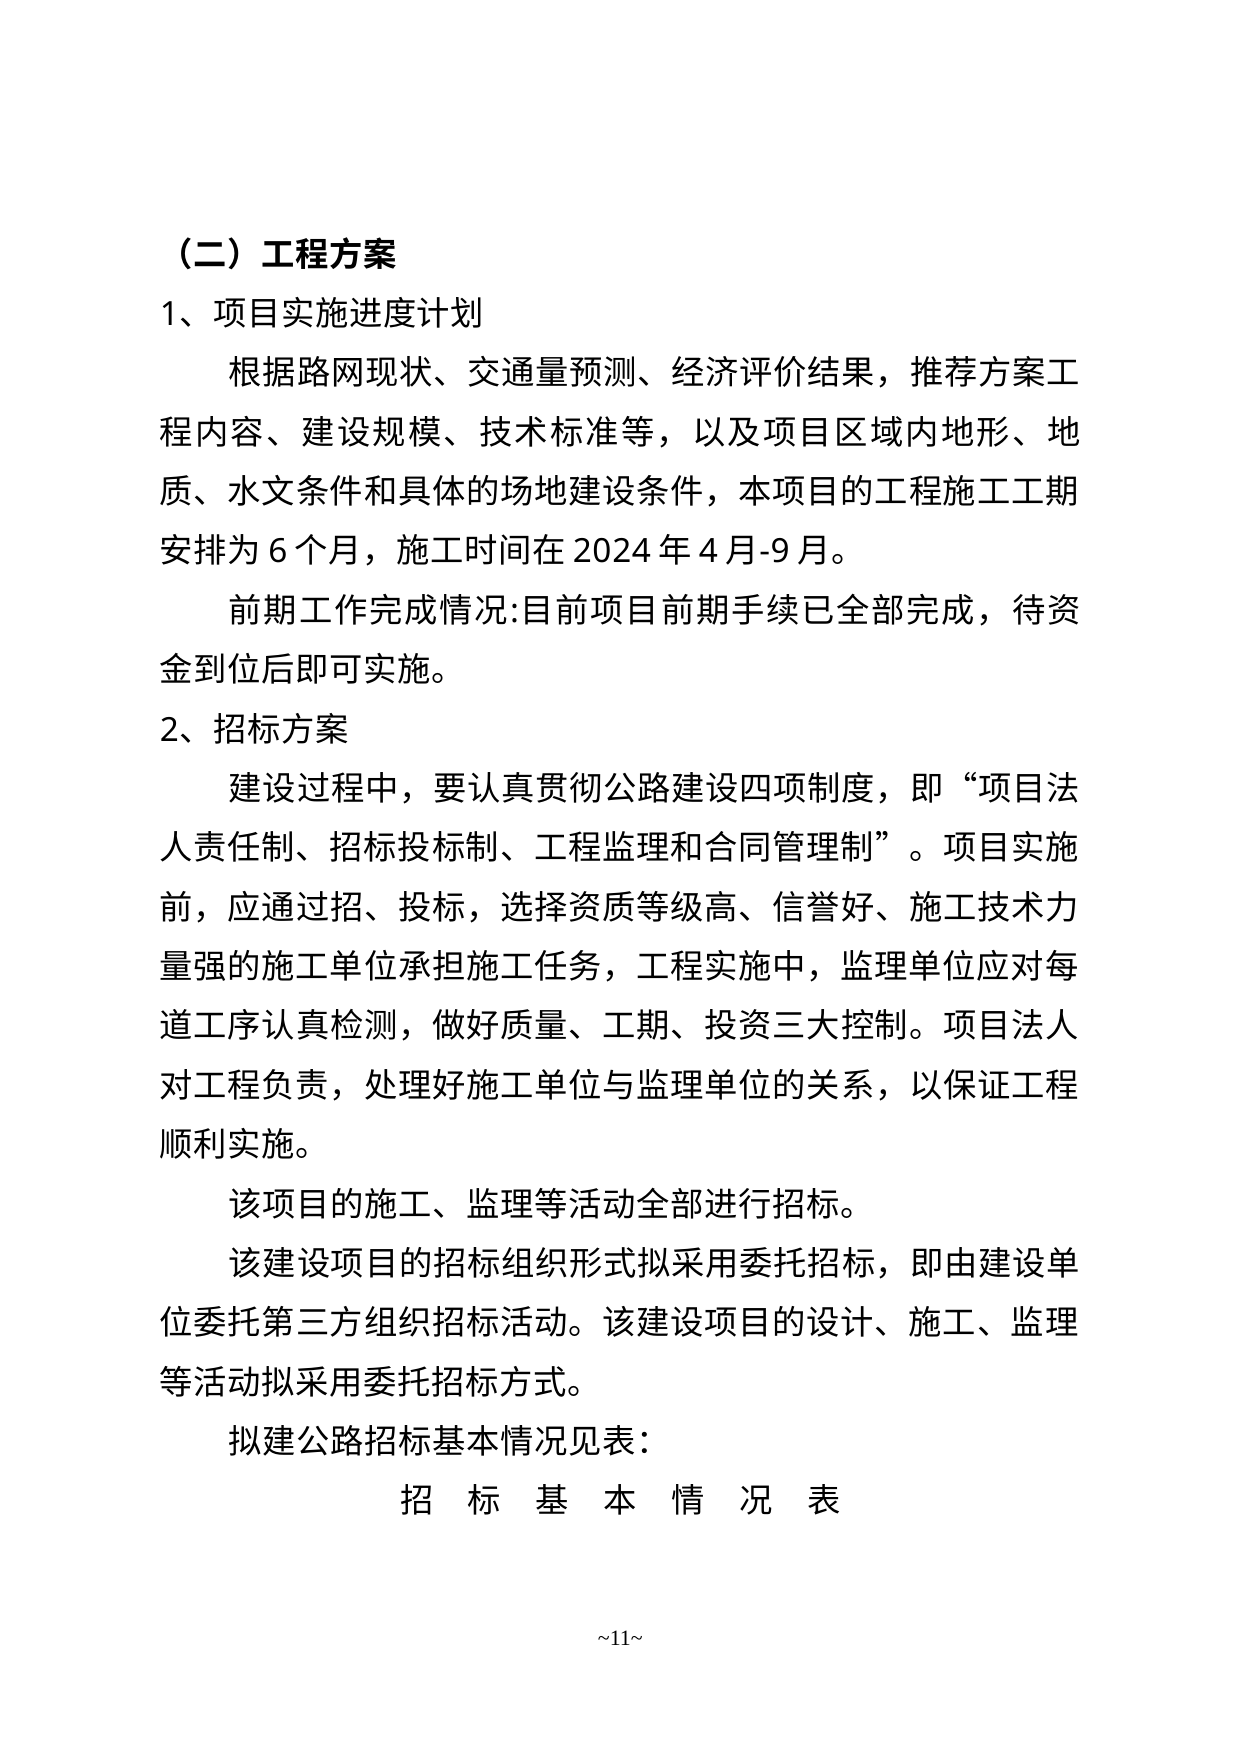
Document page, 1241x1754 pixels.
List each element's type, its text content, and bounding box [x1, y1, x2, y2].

text 2、招标方案 [159, 693, 1081, 753]
text 该项目的施工、监理等活动全部进行招标。 [159, 1168, 1081, 1228]
text 前期工作完成情况:目前项目前期手续已全部完成，待资金到位后即可实施。 [159, 575, 1081, 693]
text 1、项目实施进度计划 [159, 278, 1081, 337]
list （二）工程方案 [159, 218, 1081, 278]
text 拟建公路招标基本情况见表： [159, 1406, 1081, 1465]
text 该建设项目的招标组织形式拟采用委托招标，即由建设单位委托第三方组织招标活动。该建设项目的设计、施工、监理等活动拟采用委托招标方式。 [159, 1228, 1081, 1406]
text 根据路网现状、交通量预测、经济评价结果，推荐方案工程内容、建设规模、技术标准等，以及项目区域内地形、地质、水文条件和具体的场地建设条件，本项目的工程施工工期安排为6个月，施工时间在2024年4月-9月。 [159, 337, 1081, 575]
text 招 标 基 本 情 况 表 [159, 1465, 1081, 1525]
text 建设过程中，要认真贯彻公路建设四项制度，即“项目法人责任制、招标投标制、工程监理和合同管理制”。项目实施前，应通过招、投标，选择资质等级高、信誉好、施工技术力量强的施工单位承担施工任务，工程实施中，监理单位应对每道工序认真检测，做好质量、工期、投资三大控制。项目法人对工程负责，处理好施工单位与监理单位的关系，以保证工程顺利实施。 [159, 753, 1081, 1168]
